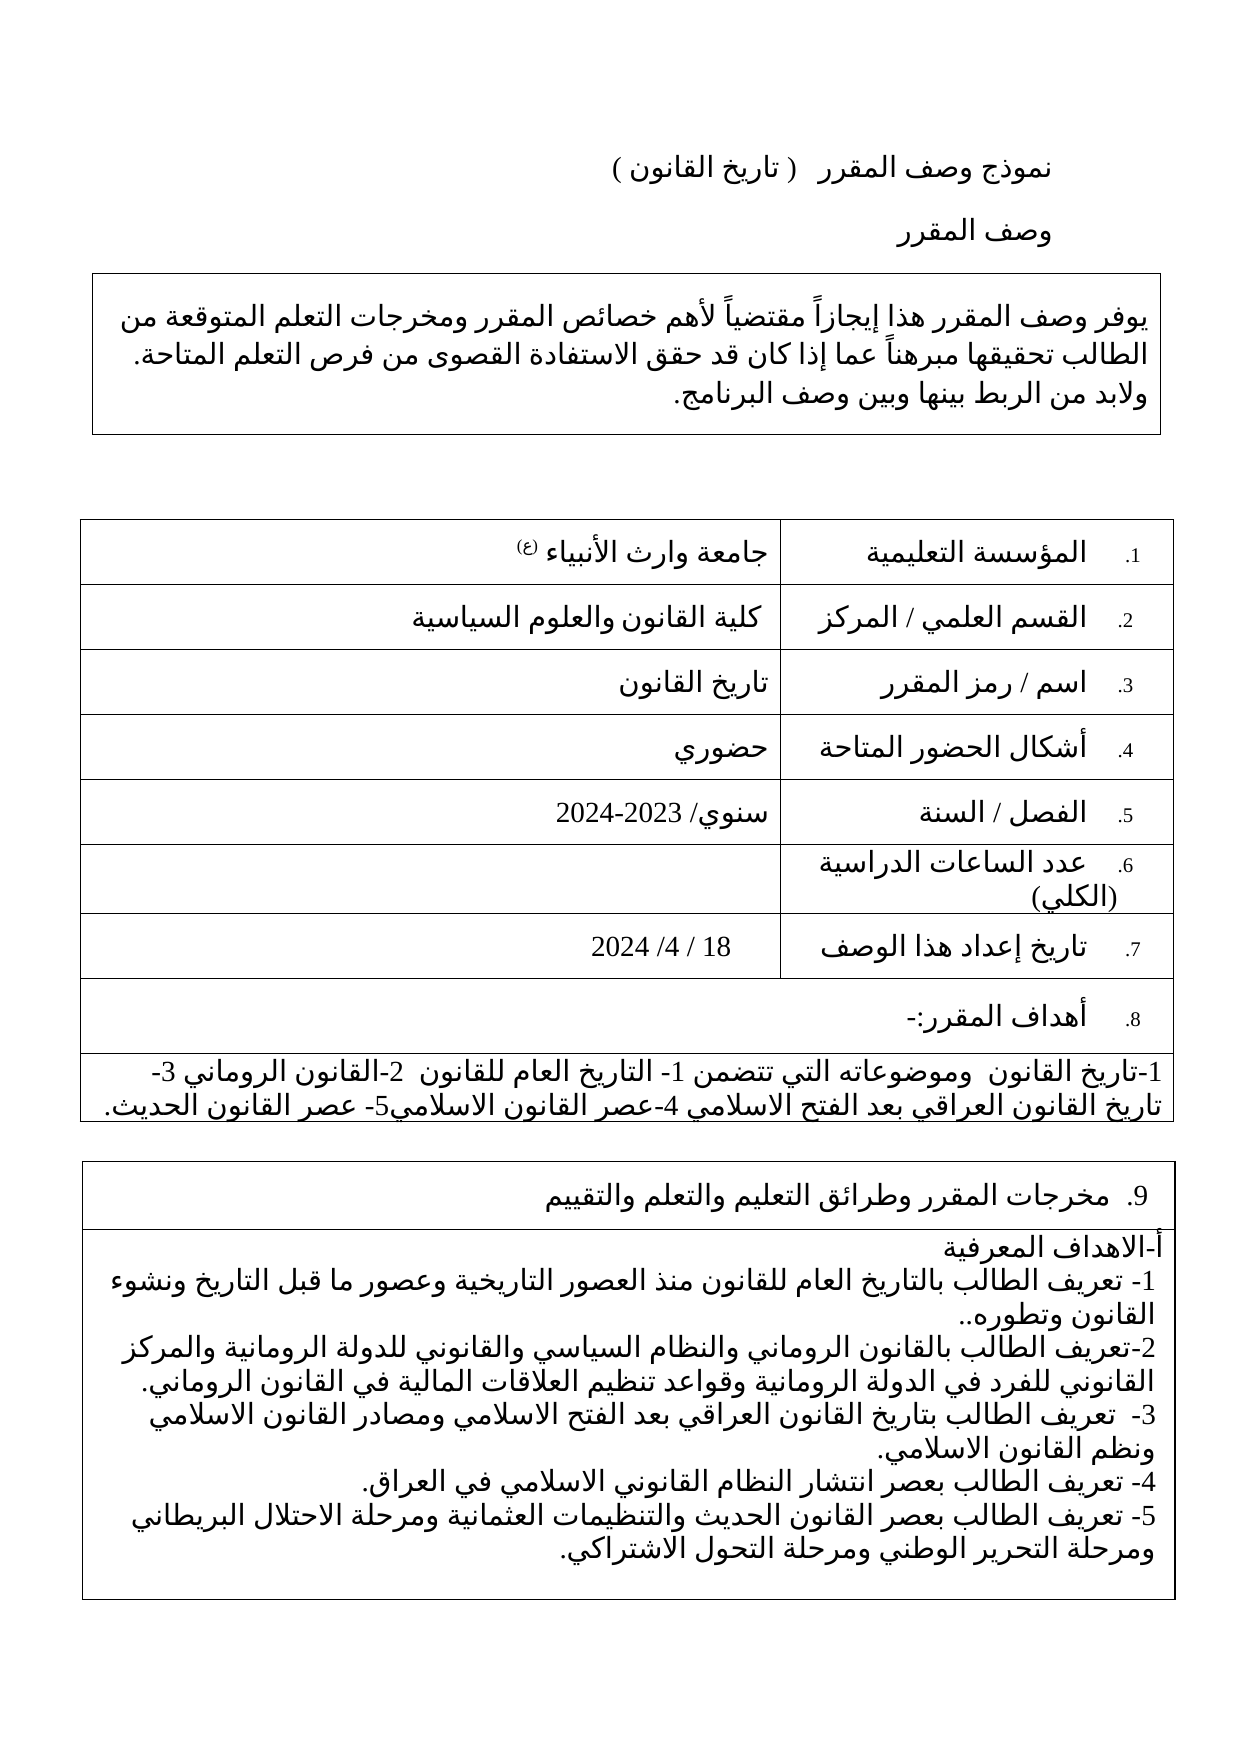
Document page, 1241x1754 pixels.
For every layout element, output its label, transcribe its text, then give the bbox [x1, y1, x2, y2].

table_cell كلية القانون والعلوم السياسية [81, 585, 780, 649]
table_cell أشكال الحضور المتاحة [781, 715, 1173, 779]
table_cell تاريخ القانون [81, 650, 780, 714]
table_header يوفر وصف المقرر هذا إيجازاً مقتضياً لأهم خصائص المقرر ومخرجات التعلم المتوقعة من الطالب تحقيقها مبرهناً عما إذا كان قد حقق الاستفادة القصوى من فرص التعلم المتاحة. ولابد من الربط بينها وبين وصف البرنامج. [93, 274, 1160, 434]
text نموذج وصف المقرر ( تاريخ القانون ) [187, 150, 1053, 183]
table_cell 1-تاريخ القانون وموضوعاته التي تتضمن 1- التاريخ العام للقانون 2-القانون الروماني 3- تاريخ القانون العراقي بعد الفتح الاسلامي 4-عصر القانون الاسلامي5- عصر القانون الحديث. [81, 1054, 1173, 1121]
table_cell 18 / 4/ 2024 [81, 914, 780, 977]
table_cell حضوري [81, 715, 780, 779]
table_cell اسم / رمز المقرر [781, 650, 1173, 714]
table_cell القسم العلمي / المركز [781, 585, 1173, 649]
table_cell سنوي/ 2023-2024 [81, 780, 780, 844]
table_header مخرجات المقرر وطرائق التعليم والتعلم والتقييم [83, 1162, 1174, 1229]
table_header المؤسسة التعليمية [781, 520, 1173, 584]
table_cell الفصل / السنة [781, 780, 1173, 844]
table_cell عدد الساعات الدراسية (الكلي) [781, 845, 1173, 912]
text وصف المقرر [187, 213, 1053, 247]
table_cell [81, 845, 780, 912]
table_cell أهداف المقرر:- [81, 979, 1173, 1053]
table_cell أ-الاهداف المعرفية 1- تعريف الطالب بالتاريخ العام للقانون منذ العصور التاريخية وعصور ما قبل التاريخ ونشوء القانون وتطوره.. 2-تعريف الطالب بالقانون الروماني والنظام السياسي والقانوني للدولة الرومانية والمركز القانوني للفرد في الدولة الرومانية وقواعد تنظيم العلاقات المالية في القانون الروماني. 3- تعريف الطالب بتاريخ القانون العراقي بعد الفتح الاسلامي ومصادر القانون الاسلامي ونظم القانون الاسلامي. 4- تعريف الطالب بعصر انتشار النظام القانوني الاسلامي في العراق. 5- تعريف الطالب بعصر القانون الحديث والتنظيمات العثمانية ومرحلة الاحتلال البريطاني ومرحلة التحرير الوطني ومرحلة التحول الاشتراكي. [83, 1230, 1174, 1599]
table_header جامعة وارث الأنبياء (ع) [81, 520, 780, 584]
table_cell تاريخ إعداد هذا الوصف [781, 914, 1173, 977]
